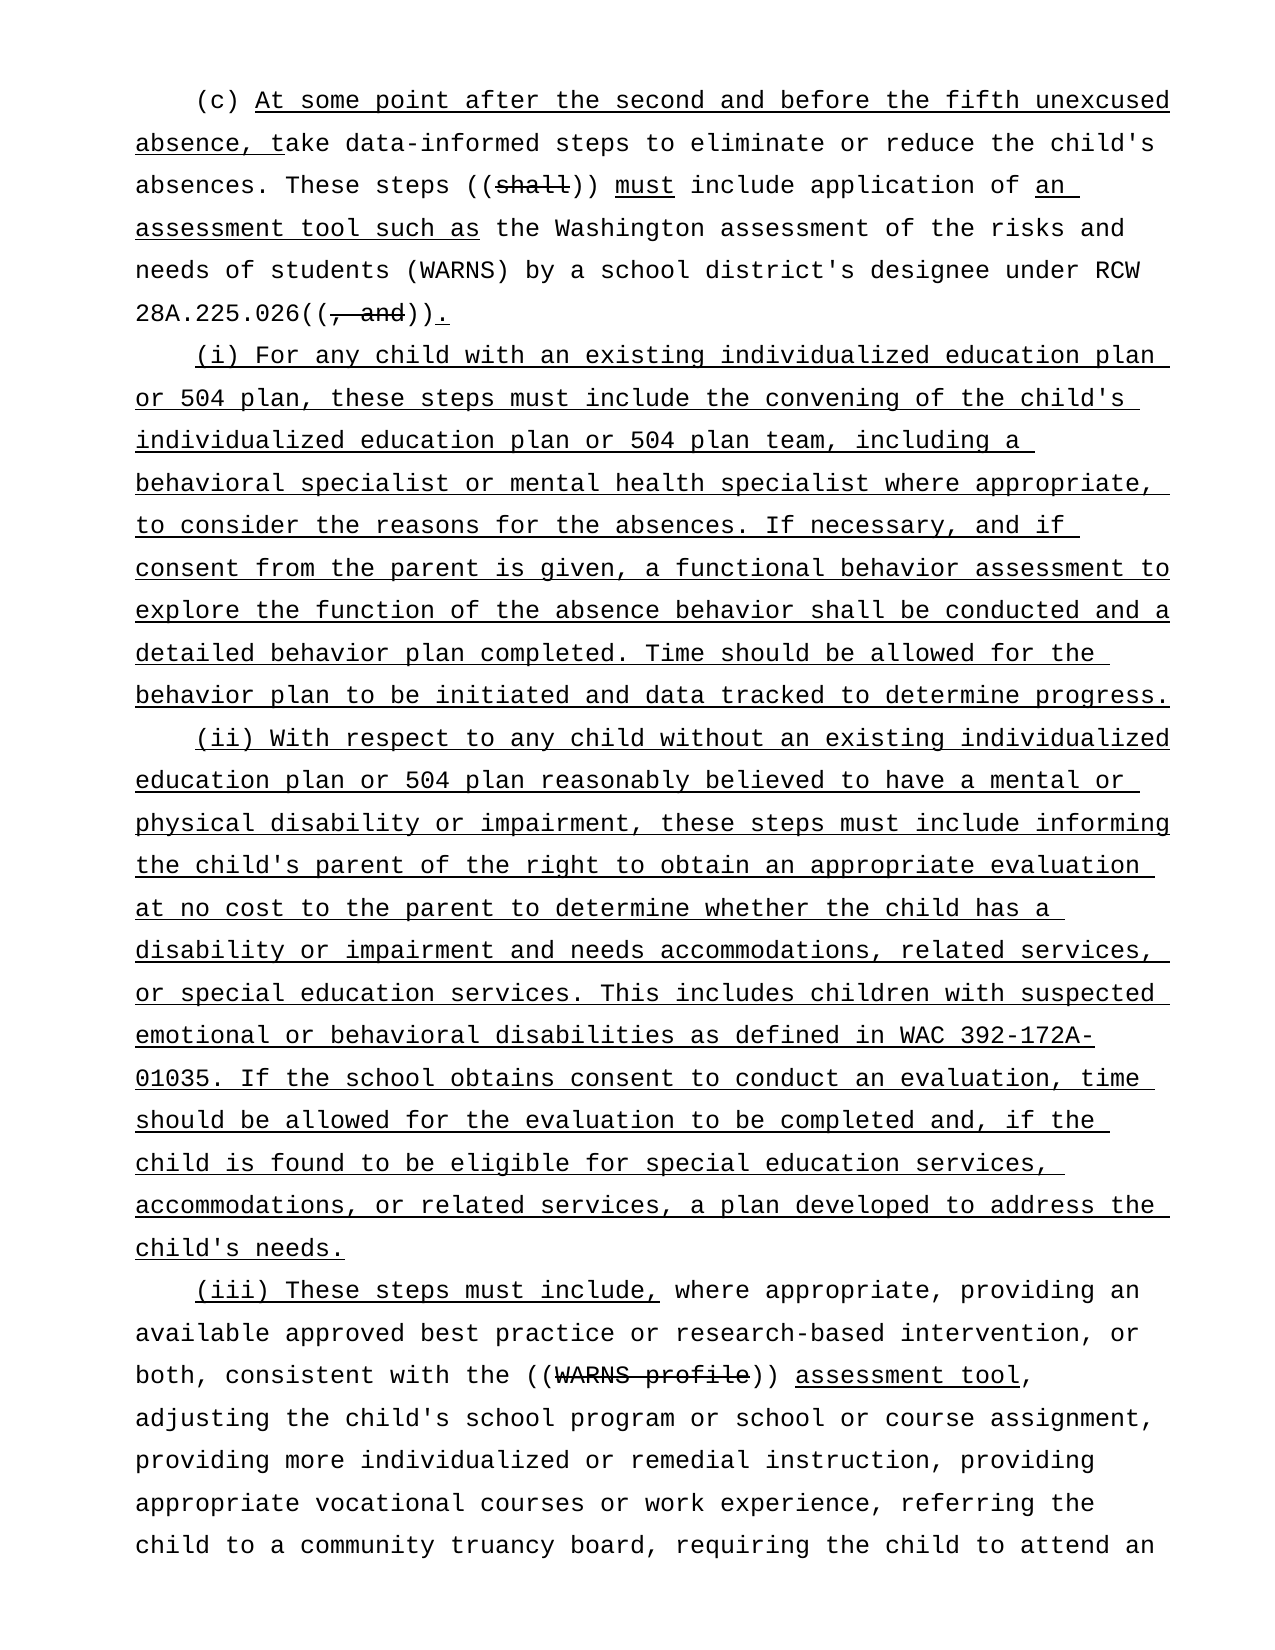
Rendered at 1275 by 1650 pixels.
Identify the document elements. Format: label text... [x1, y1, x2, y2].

text (ii) With respect to any child without an existing individualized education plan or 504 plan reasonably believed to have a mental or physical disability or impairment, these steps must include informing the child's parent of the right to obtain an appropriate evaluation at no cost to the parent to determine whether the child has a disability or impairment and needs accommodations, related services, or special education services. This includes children with suspected emotional or behavioral disabilities as defined in WAC 392-172A-01035. If the school obtains consent to conduct an evaluation, time should be allowed for the evaluation to be completed and, if the child is found to be eligible for special education services, accommodations, or related services, a plan developed to address the child's needs. [135, 712, 1170, 834]
text (ii) With respect to any child without an existing individualized education plan or 504 plan reasonably believed to have a mental or physical disability or impairment, these steps must include informing the child's parent of the right to obtain an appropriate evaluation at no cost to the parent to determine whether the child has a disability or impairment and needs accommodations, related services, or special education services. This includes children with suspected emotional or behavioral disabilities as defined in WAC 392-172A-01035. If the school obtains consent to conduct an evaluation, time should be allowed for the evaluation to be completed and, if the child is found to be eligible for special education services, accommodations, or related services, a plan developed to address the child's needs. [135, 835, 1170, 961]
text (c) At some point after the second and before the fifth unexcused absence, take data-informed steps to eliminate or reduce the child's absences. These steps ((shall)) must include application of an assessment tool such as the Washington assessment of the risks and needs of students (WARNS) by a school district's designee under RCW 28A.225.026((, and)). [135, 75, 1170, 330]
text (i) For any child with an existing individualized education plan or 504 plan, these steps must include the convening of the child's individualized education plan or 504 plan team, including a behavioral specialist or mental health specialist where appropriate, to consider the reasons for the absences. If necessary, and if consent from the parent is given, a functional behavior assessment to explore the function of the absence behavior shall be conducted and a detailed behavior plan completed. Time should be allowed for the behavior plan to be initiated and data tracked to determine progress. [135, 580, 1170, 621]
text (i) For any child with an existing individualized education plan or 504 plan, these steps must include the convening of the child's individualized education plan or 504 plan team, including a behavioral specialist or mental health specialist where appropriate, to consider the reasons for the absences. If necessary, and if consent from the parent is given, a functional behavior assessment to explore the function of the absence behavior shall be conducted and a detailed behavior plan completed. Time should be allowed for the behavior plan to be initiated and data tracked to determine progress. [135, 623, 1170, 706]
text (i) For any child with an existing individualized education plan or 504 plan, these steps must include the convening of the child's individualized education plan or 504 plan team, including a behavioral specialist or mental health specialist where appropriate, to consider the reasons for the absences. If necessary, and if consent from the parent is given, a functional behavior assessment to explore the function of the absence behavior shall be conducted and a detailed behavior plan completed. Time should be allowed for the behavior plan to be initiated and data tracked to determine progress. [135, 495, 1170, 579]
text (i) For any child with an existing individualized education plan or 504 plan, these steps must include the convening of the child's individualized education plan or 504 plan team, including a behavioral specialist or mental health specialist where appropriate, to consider the reasons for the absences. If necessary, and if consent from the parent is given, a functional behavior assessment to explore the function of the absence behavior shall be conducted and a detailed behavior plan completed. Time should be allowed for the behavior plan to be initiated and data tracked to determine progress. [135, 330, 1170, 494]
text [135, 1265, 1170, 1562]
text (ii) With respect to any child without an existing individualized education plan or 504 plan reasonably believed to have a mental or physical disability or impairment, these steps must include informing the child's parent of the right to obtain an appropriate evaluation at no cost to the parent to determine whether the child has a disability or impairment and needs accommodations, related services, or special education services. This includes children with suspected emotional or behavioral disabilities as defined in WAC 392-172A-01035. If the school obtains consent to conduct an evaluation, time should be allowed for the evaluation to be completed and, if the child is found to be eligible for special education services, accommodations, or related services, a plan developed to address the child's needs. [135, 1005, 1170, 1216]
